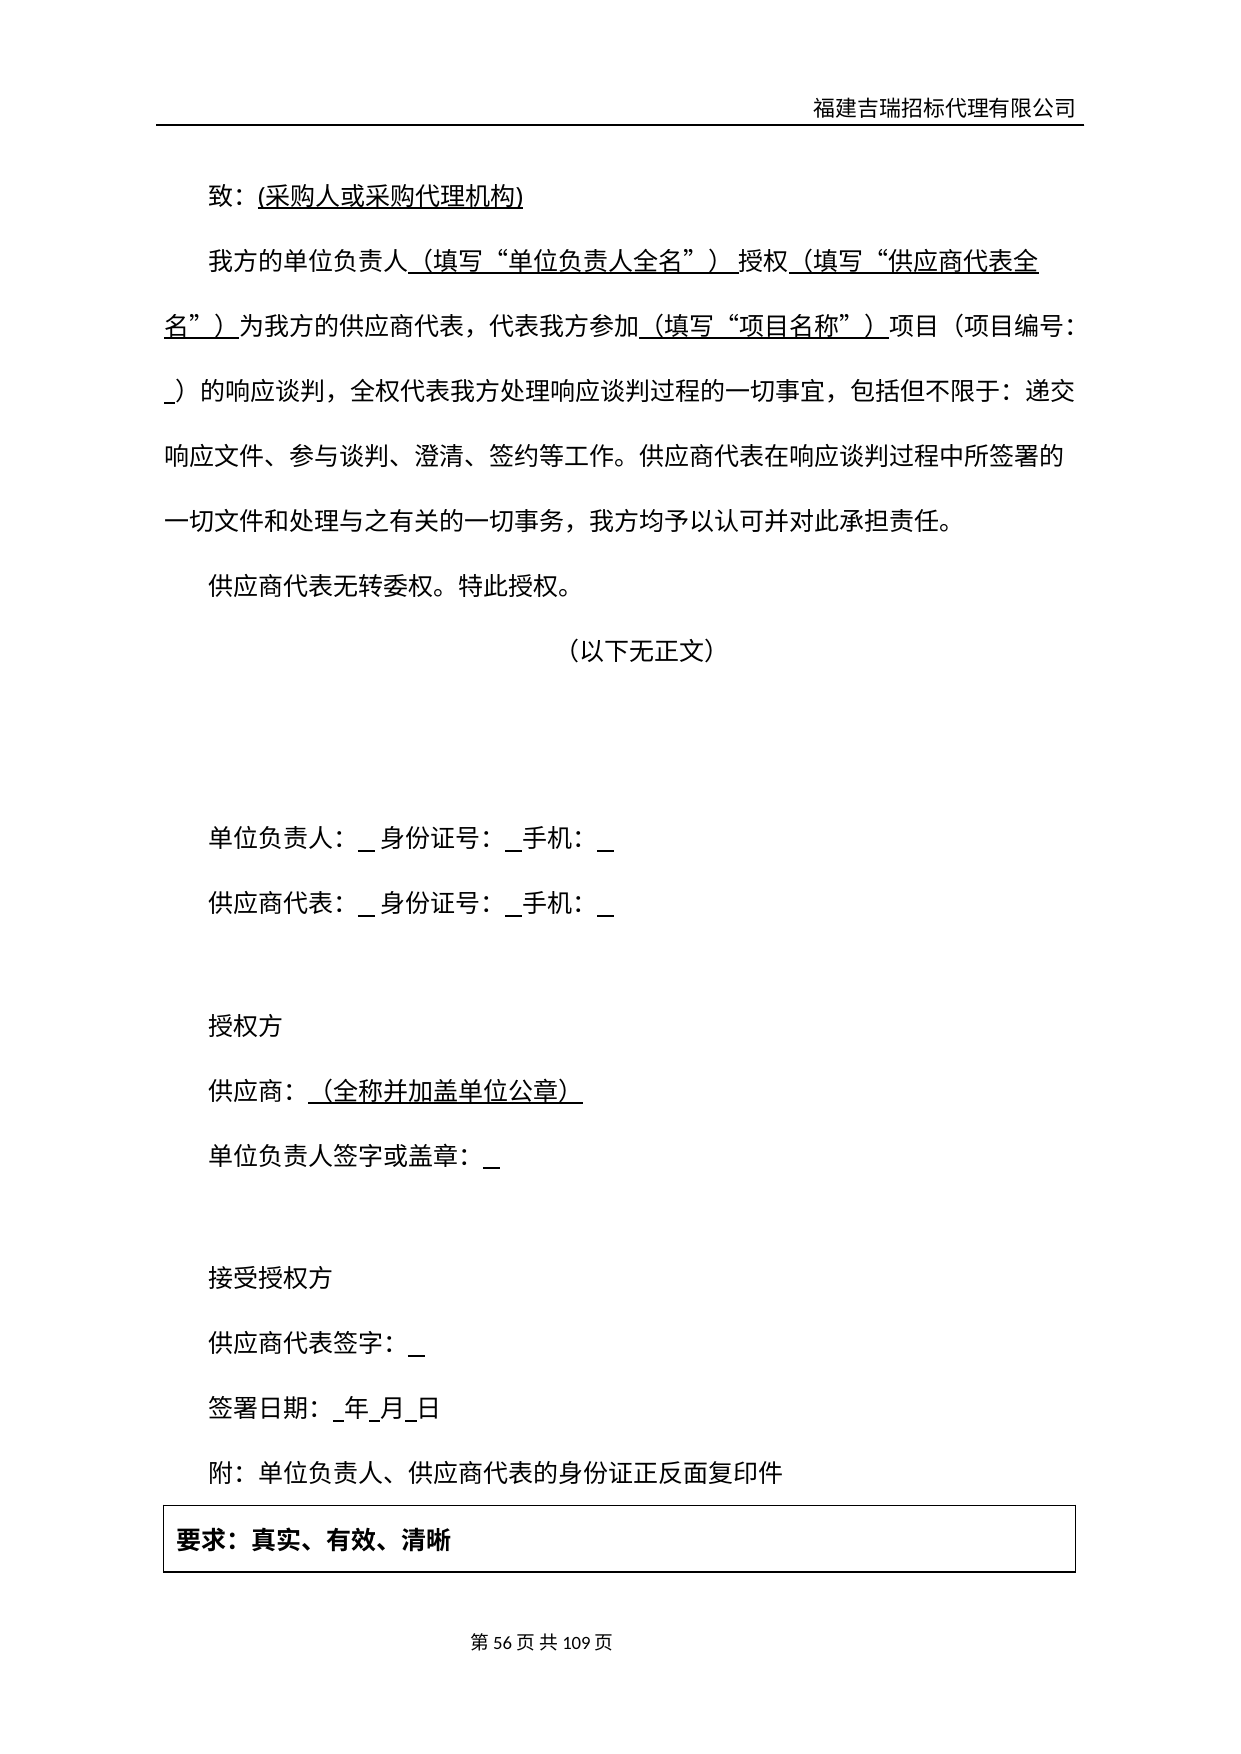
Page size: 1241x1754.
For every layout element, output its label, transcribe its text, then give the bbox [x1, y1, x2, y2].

text 签署日期： 年 月 日 [164, 1374, 1076, 1439]
text 供应商：（全称并加盖单位公章） [164, 1057, 1076, 1122]
text 授权方 [164, 992, 1076, 1057]
text 我方的单位负责人（填写“单位负责人全名”） 授权（填写“供应商代表全名”）为我方的供应商代表，代表我方参加（填写“项目名称”）项目（项目编号： ）的响应谈判，全权代表我方处理响应谈判过程的一切事宜，包括但不限于：递交响应文件、参与谈判、澄清、签约等工作。供应商代表在响应谈判过程中所签署的一切文件和处理与之有关的一切事务，我方均予以认可并对此承担责任。 [164, 227, 1076, 552]
text 单位负责人： 身份证号： 手机： [164, 804, 1076, 869]
text （以下无正文） [164, 617, 1076, 682]
text 接受授权方 [164, 1244, 1076, 1309]
text 致：(采购人或采购代理机构) [164, 162, 1076, 227]
table_header 要求：真实、有效、清晰 [164, 1506, 1075, 1571]
text 单位负责人签字或盖章： [164, 1122, 1076, 1187]
text 供应商代表签字： [164, 1309, 1076, 1374]
text 附：单位负责人、供应商代表的身份证正反面复印件 [164, 1439, 1076, 1504]
text 供应商代表无转委权。特此授权。 [164, 552, 1076, 617]
text 供应商代表： 身份证号： 手机： [164, 869, 1076, 934]
